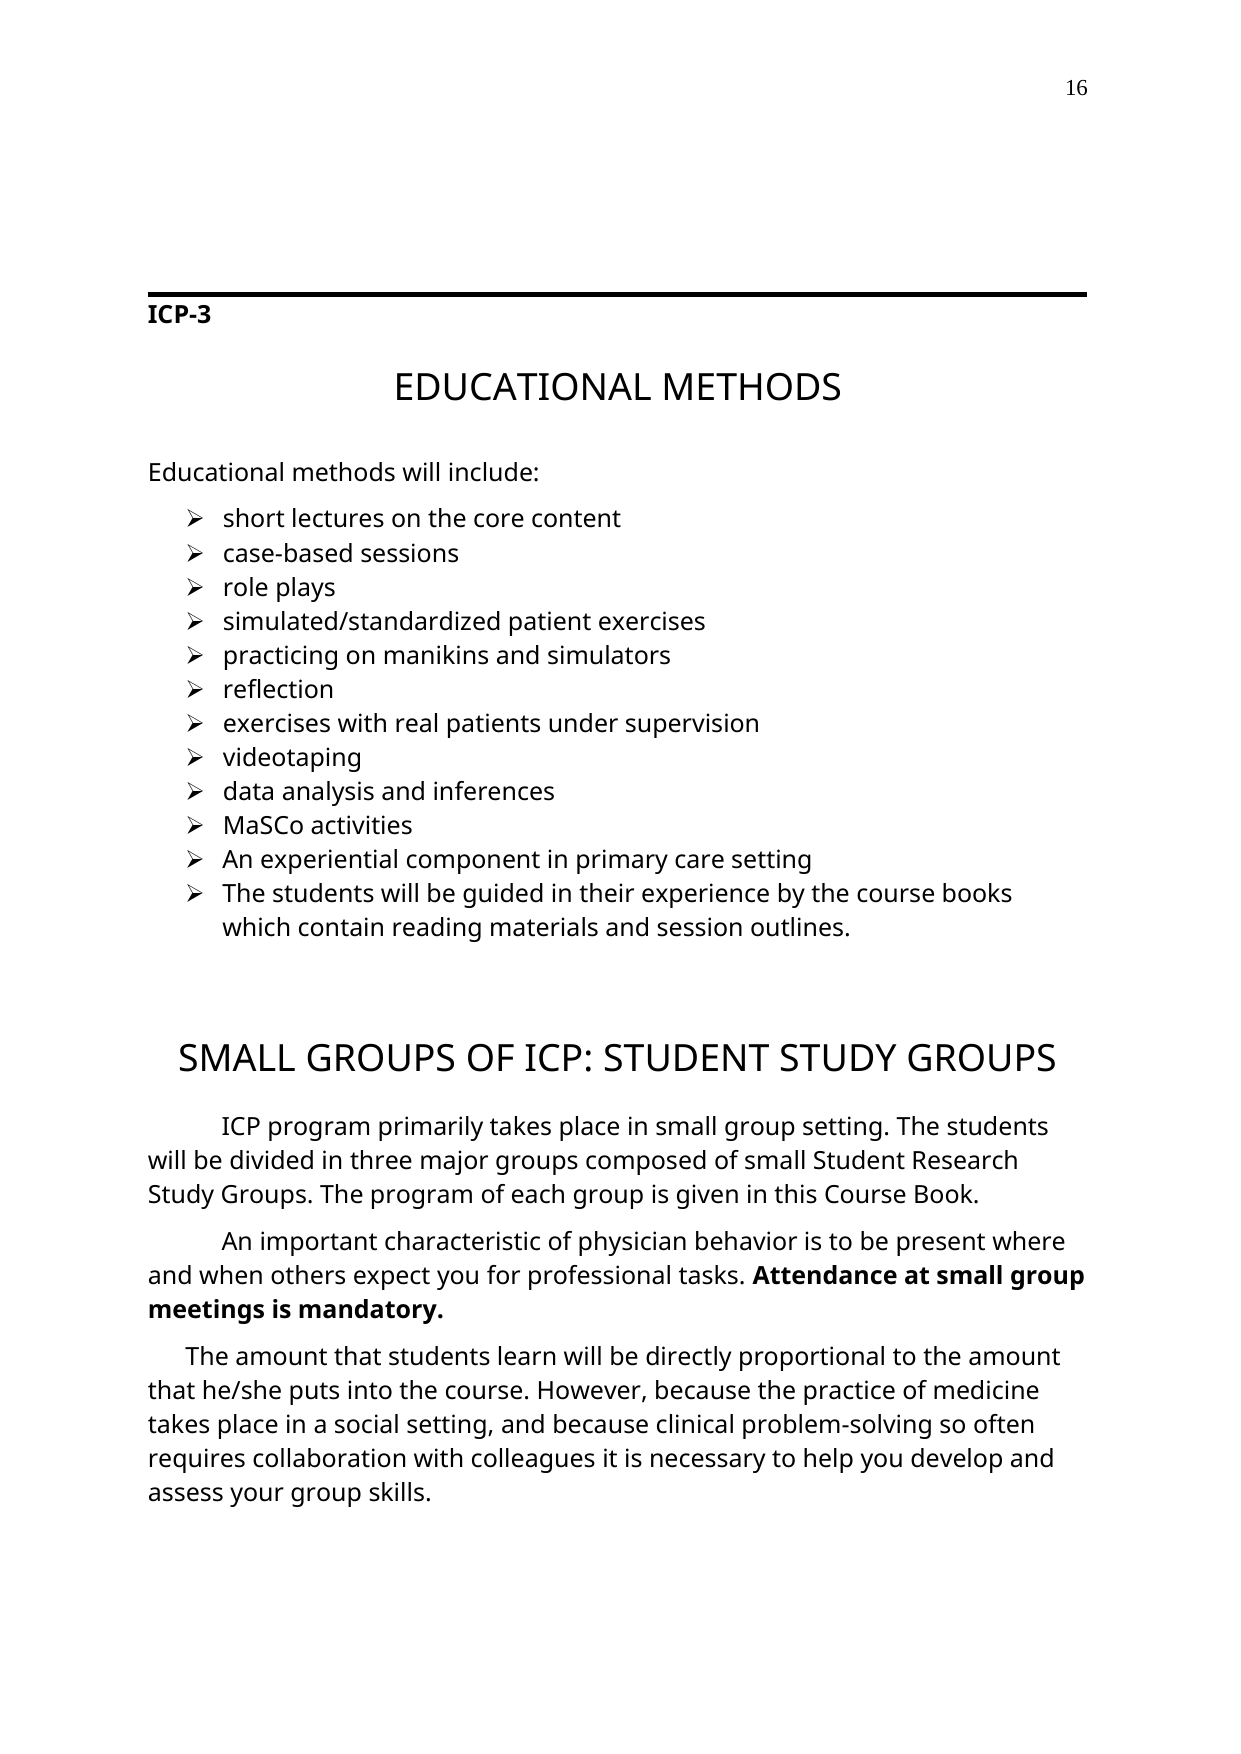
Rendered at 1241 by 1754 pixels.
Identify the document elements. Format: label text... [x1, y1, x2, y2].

list short lectures on the core content [185, 501, 1087, 535]
list An experiential component in primary care setting [185, 842, 1087, 876]
text The amount that students learn will be directly proportional to the amount that he/she puts into the course. However, because the practice of medicine takes place in a social setting, and because clinical problem-solving so often requires collaboration with colleagues it is necessary to help you develop and assess your group skills. [148, 1338, 1087, 1508]
subtitle EDUCATIONAL METHODS [148, 360, 1087, 411]
text Educational methods will include: [148, 454, 1087, 489]
text ICP program primarily takes place in small group setting. The students will be divided in three major groups composed of small Student Research Study Groups. The program of each group is given in this Course Book. [148, 1109, 1087, 1211]
list exercises with real patients under supervision [185, 706, 1087, 739]
text ICP-3 [148, 297, 1087, 331]
list The students will be guided in their experience by the course books which contain reading materials and session outlines. [185, 876, 1087, 944]
list reflection [185, 671, 1087, 706]
list videotaping [185, 739, 1087, 774]
text An important characteristic of physician behavior is to be present where and when others expect you for professional tasks. Attendance at small group meetings is mandatory. [148, 1223, 1087, 1326]
list case-based sessions [185, 535, 1087, 569]
list MaSCo activities [185, 808, 1087, 842]
list data analysis and inferences [185, 774, 1087, 808]
list simulated/standardized patient exercises [185, 603, 1087, 637]
subtitle SMALL GROUPS OF ICP: STUDENT STUDY GROUPS [148, 1031, 1087, 1082]
list role plays [185, 569, 1087, 603]
list practicing on manikins and simulators [185, 637, 1087, 671]
